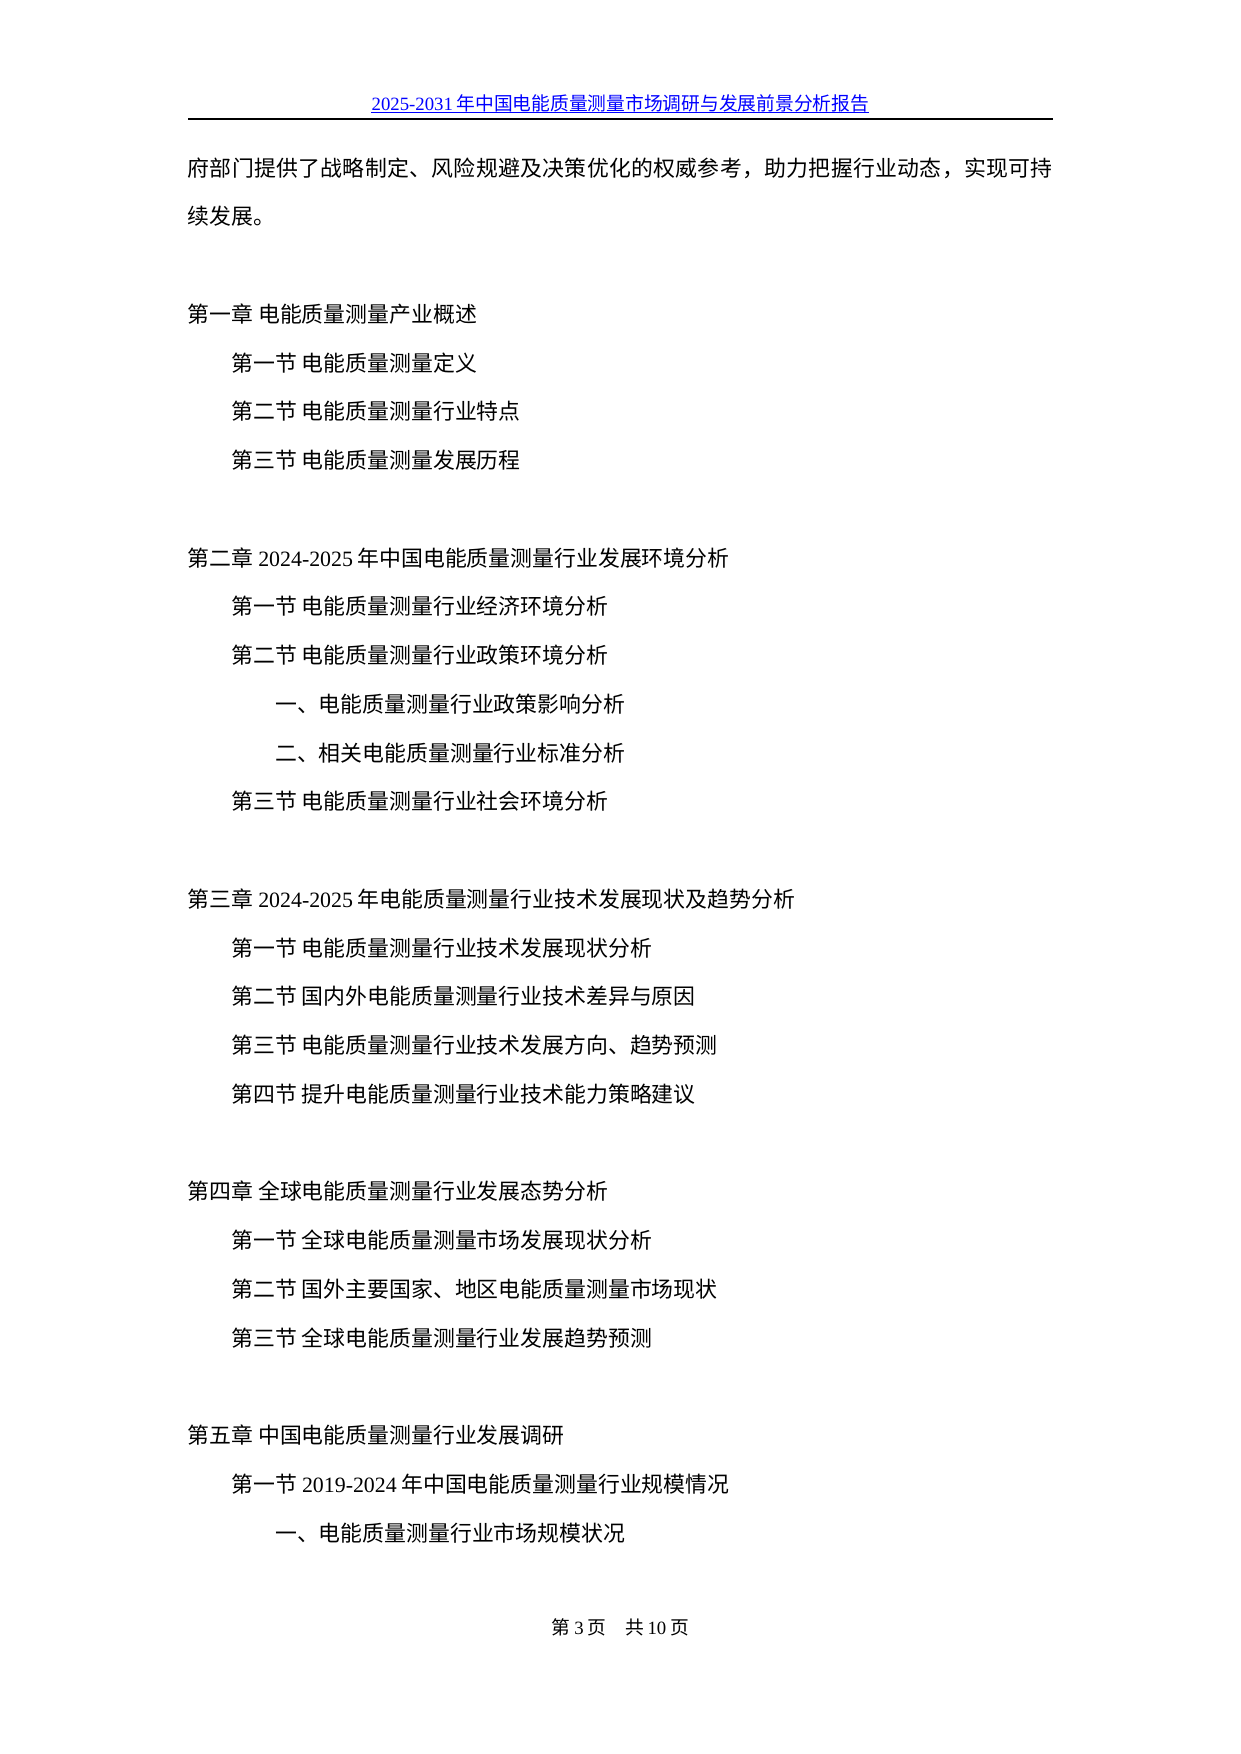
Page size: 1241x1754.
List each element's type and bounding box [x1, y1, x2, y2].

text [187, 150, 1053, 1548]
